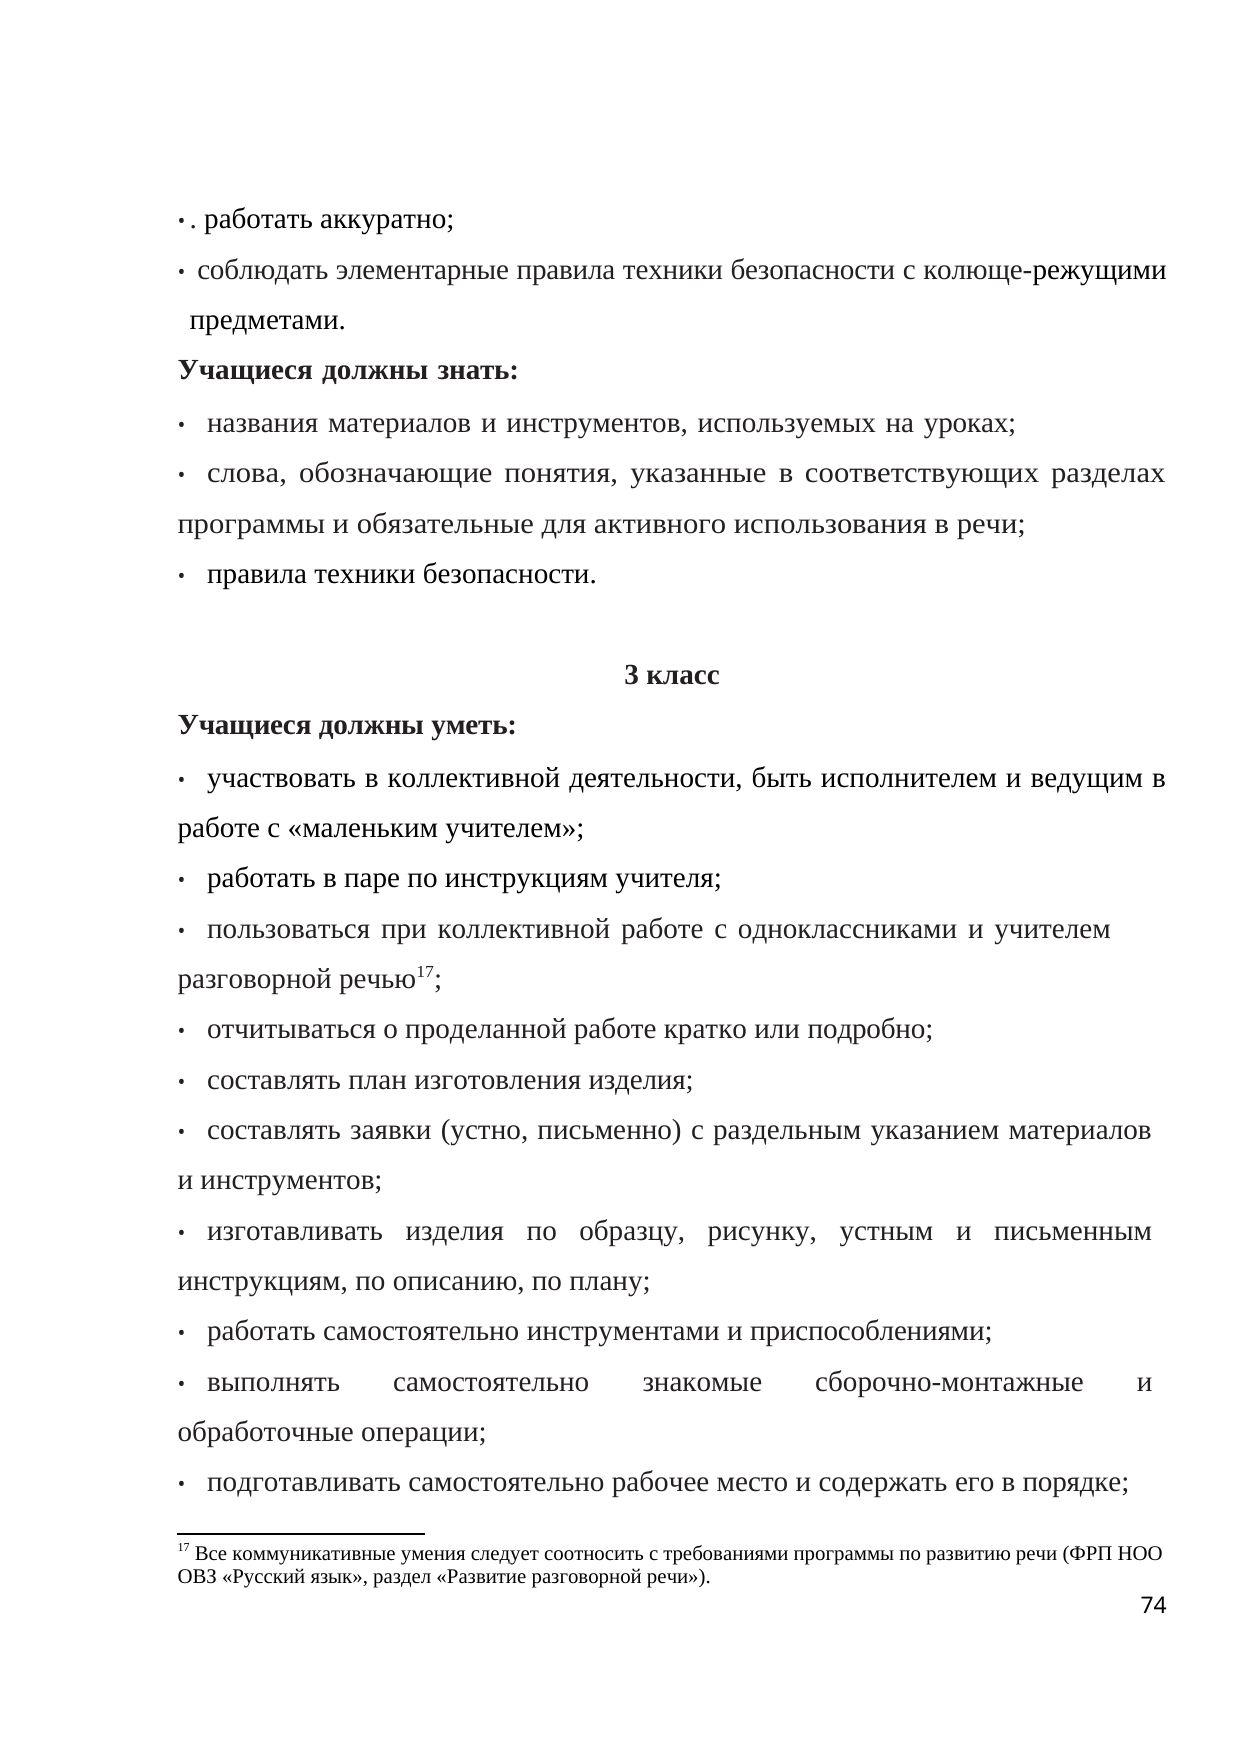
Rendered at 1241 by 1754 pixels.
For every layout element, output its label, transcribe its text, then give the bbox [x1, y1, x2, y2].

list подготавливать самостоятельно рабочее место и содержать его в порядке; [177, 1464, 1166, 1498]
list участвовать в коллективной деятельности, быть исполнителем и ведущим в работе с «маленьким учителем»; [177, 760, 1166, 844]
list названия материалов и инструментов, используемых на уроках; [177, 405, 1166, 439]
list правила техники безопасности. [177, 556, 1166, 590]
list работать в паре по инструкциям учителя; [177, 861, 1166, 894]
list составлять план изготовления изделия; [177, 1062, 1166, 1095]
list работать самостоятельно инструментами и приспособлениями; [177, 1313, 1166, 1347]
list составлять заявки (устно, письменно) с раздельным указанием материалов и инструментов; [177, 1112, 1152, 1196]
subtitle 3 класс [177, 657, 1166, 690]
text Учащиеся должны уметь: [177, 707, 1166, 741]
list отчитываться о проделанной работе кратко или подробно; [177, 1012, 1166, 1045]
list пользоваться при коллективной работе с одноклассниками и учителем разговорной речью; [177, 911, 1111, 995]
text Учащиеся должны знать: [177, 352, 1166, 386]
list соблюдать элементарные правила техники безопасности с колюще-режущими предметами. [177, 252, 1166, 336]
list выполнять самостоятельно знакомые сборочно-монтажные и обработочные операции; [177, 1364, 1152, 1448]
list слова, обозначающие понятия, указанные в соответствующих разделах программы и обязательные для активного использования в речи; [177, 456, 1166, 539]
list . работать аккуратно; [177, 202, 1166, 235]
list изготавливать изделия по образцу, рисунку, устным и письменным инструкциям, по описанию, по плану; [177, 1213, 1152, 1297]
